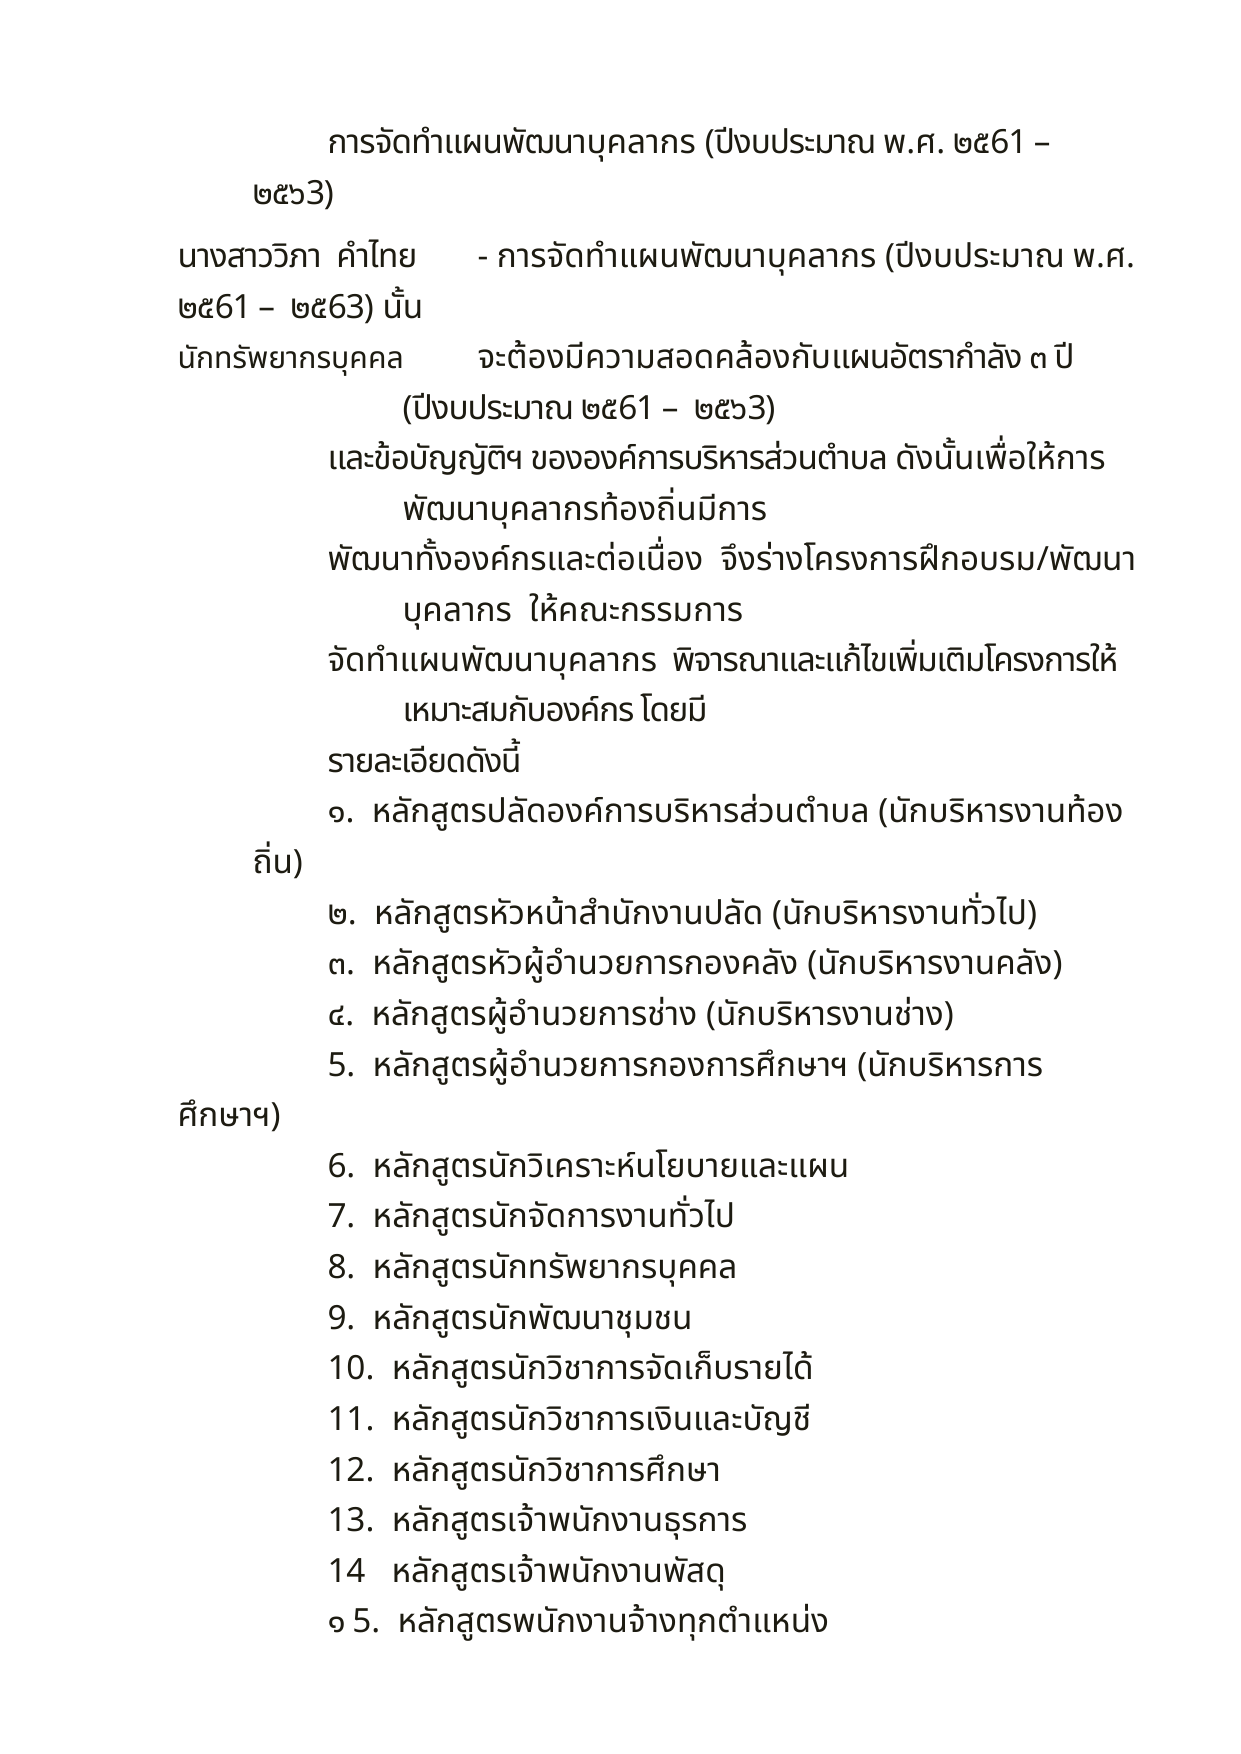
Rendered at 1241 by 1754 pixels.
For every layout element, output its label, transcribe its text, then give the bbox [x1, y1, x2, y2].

text นักทรัพยากรบุคคล จะต้องมีความสอดคล้องกับแผนอัตรากำลัง ๓ ปี (ปีงบประมาณ ๒๕61 – ๒๕๖3) [177, 333, 1140, 434]
text 6. หลักสูตรนักวิเคราะห์นโยบายและแผน [177, 1142, 1140, 1192]
text นางสาววิภา คำไทย - การจัดทำแผนพัฒนาบุคลากร (ปีงบประมาณ พ.ศ. ๒๕61 – ๒๕63) นั้น [177, 232, 1140, 333]
text 11. หลักสูตรนักวิชาการเงินและบัญชี [252, 1395, 1140, 1445]
text ๓. หลักสูตรหัวผู้อำนวยการกองคลัง (นักบริหารงานคลัง) [177, 939, 1140, 990]
text 13. หลักสูตรเจ้าพนักงานธุรการ [177, 1496, 1140, 1547]
text ๔. หลักสูตรผู้อำนวยการช่าง (นักบริหารงานช่าง) [177, 990, 1140, 1040]
text 7. หลักสูตรนักจัดการงานทั่วไป [177, 1192, 1140, 1243]
text ๑. หลักสูตรปลัดองค์การบริหารส่วนตำบล (นักบริหารงานท้องถิ่น) [252, 787, 1140, 888]
text จัดทำแผนพัฒนาบุคลากร พิจารณาและแก้ไขเพิ่มเติมโครงการให้เหมาะสมกับองค์กร โดยมี [327, 636, 1140, 737]
text 14 หลักสูตรเจ้าพนักงานพัสดุ [252, 1547, 1140, 1597]
text 8. หลักสูตรนักทรัพยากรบุคคล [252, 1243, 1140, 1293]
text การจัดทำแผนพัฒนาบุคลากร (ปีงบประมาณ พ.ศ. ๒๕61 – ๒๕๖3) [252, 118, 1140, 219]
text รายละเอียดดังนี้ [327, 737, 1140, 787]
text 12. หลักสูตรนักวิชาการศึกษา [252, 1445, 1140, 1496]
text ๒. หลักสูตรหัวหน้าสำนักงานปลัด (นักบริหารงานทั่วไป) [177, 888, 1140, 939]
text ๑5. หลักสูตรพนักงานจ้างทุกตำแหน่ง [252, 1597, 1140, 1648]
text 9. หลักสูตรนักพัฒนาชุมชน [252, 1293, 1140, 1344]
text 5. หลักสูตรผู้อำนวยการกองการศึกษาฯ (นักบริหารการศึกษาฯ) [177, 1040, 1140, 1142]
text พัฒนาทั้งองค์กรและต่อเนื่อง จึงร่างโครงการฝึกอบรม/พัฒนาบุคลากร ให้คณะกรรมการ [327, 535, 1140, 636]
text 10. หลักสูตรนักวิชาการจัดเก็บรายได้ [252, 1344, 1140, 1395]
text และข้อบัญญัติฯ ขององค์การบริหารส่วนตำบล ดังนั้นเพื่อให้การพัฒนาบุคลากรท้องถิ่นมีการ [327, 434, 1140, 535]
